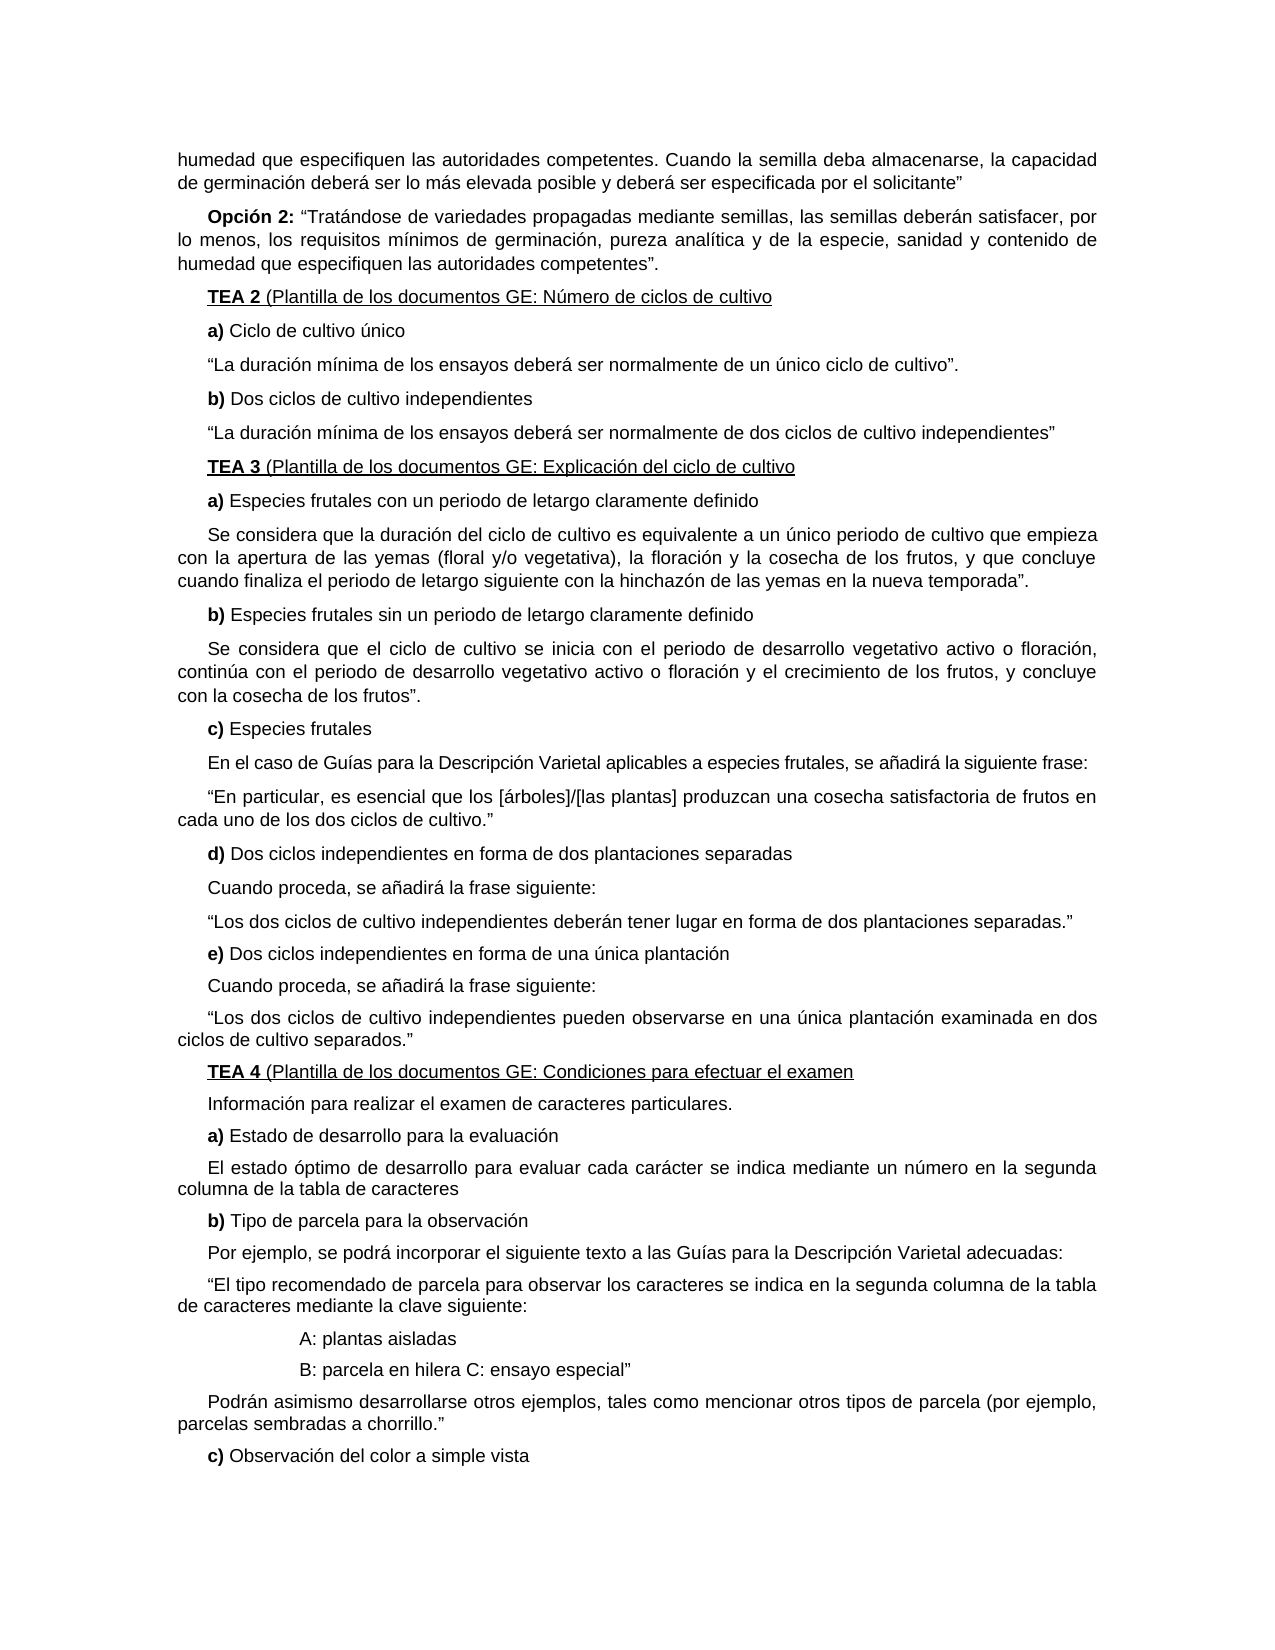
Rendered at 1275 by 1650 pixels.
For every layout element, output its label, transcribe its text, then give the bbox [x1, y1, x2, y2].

text a) Especies frutales con un periodo de letargo claramente definido [177, 488, 1098, 512]
text Se considera que la duración del ciclo de cultivo es equivalente a un único periodo de cultivo que empieza con la apertura de las yemas (floral y/o vegetativa), la floración y la cosecha de los frutos, y que concluye cuando finaliza el periodo de letargo siguiente con la hinchazón de las yemas en la nueva temporada”. [177, 522, 1098, 592]
text “La duración mínima de los ensayos deberá ser normalmente de dos ciclos de cultivo independientes” [177, 421, 1098, 444]
text d) Dos ciclos independientes en forma de dos plantaciones separadas [177, 842, 1098, 865]
text “La duración mínima de los ensayos deberá ser normalmente de un único ciclo de cultivo”. [177, 353, 1098, 376]
text TEA 4 (Plantilla de los documentos GE: Condiciones para efectuar el examen [177, 1061, 1098, 1082]
text b) Tipo de parcela para la observación [177, 1210, 1098, 1232]
text “En particular, es esencial que los [árboles]/[las plantas] produzcan una cosecha satisfactoria de frutos en cada uno de los dos ciclos de cultivo.” [177, 785, 1098, 832]
text e) Dos ciclos independientes en forma de una única plantación [177, 944, 1098, 965]
text c) Observación del color a simple vista [177, 1445, 1098, 1467]
text B: parcela en hilera C: ensayo especial” [299, 1360, 1098, 1381]
text TEA 2 (Plantilla de los documentos GE: Número de ciclos de cultivo [177, 285, 1098, 309]
text Información para realizar el examen de caracteres particulares. [177, 1093, 1098, 1114]
text Se considera que el ciclo de cultivo se inicia con el periodo de desarrollo vegetativo activo o floración, continúa con el periodo de desarrollo vegetativo activo o floración y el crecimiento de los frutos, y concluye con la cosecha de los frutos”. [177, 637, 1098, 707]
text A: plantas aisladas [299, 1328, 1098, 1349]
text a) Ciclo de cultivo único [177, 319, 1098, 342]
text c) Especies frutales [177, 717, 1098, 741]
text b) Dos ciclos de cultivo independientes [177, 387, 1098, 410]
text En el caso de Guías para la Descripción Varietal aplicables a especies frutales, se añadirá la siguiente frase: [177, 751, 1098, 774]
text “Los dos ciclos de cultivo independientes deberán tener lugar en forma de dos plantaciones separadas.” [177, 910, 1098, 933]
text Cuando proceda, se añadirá la frase siguiente: [177, 876, 1098, 899]
text Cuando proceda, se añadirá la frase siguiente: [177, 976, 1098, 997]
text TEA 3 (Plantilla de los documentos GE: Explicación del ciclo de cultivo [177, 454, 1098, 478]
text “Los dos ciclos de cultivo independientes pueden observarse en una única plantación examinada en dos ciclos de cultivo separados.” [177, 1008, 1098, 1051]
text “El tipo recomendado de parcela para observar los caracteres se indica en la segunda columna de la tabla de caracteres mediante la clave siguiente: [177, 1274, 1098, 1317]
text Podrán asimismo desarrollarse otros ejemplos, tales como mencionar otros tipos de parcela (por ejemplo, parcelas sembradas a chorrillo.” [177, 1392, 1098, 1435]
text El estado óptimo de desarrollo para evaluar cada carácter se indica mediante un número en la segunda columna de la tabla de caracteres [177, 1157, 1098, 1200]
text Por ejemplo, se podrá incorporar el siguiente texto a las Guías para la Descripción Varietal adecuadas: [177, 1242, 1098, 1264]
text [177, 148, 1098, 194]
text a) Estado de desarrollo para la evaluación [177, 1125, 1098, 1146]
text Opción 2: “Tratándose de variedades propagadas mediante semillas, las semillas deberán satisfacer, por lo menos, los requisitos mínimos de germinación, pureza analítica y de la especie, sanidad y contenido de humedad que especifiquen las autoridades competentes”. [177, 205, 1098, 275]
text b) Especies frutales sin un periodo de letargo claramente definido [177, 603, 1098, 626]
